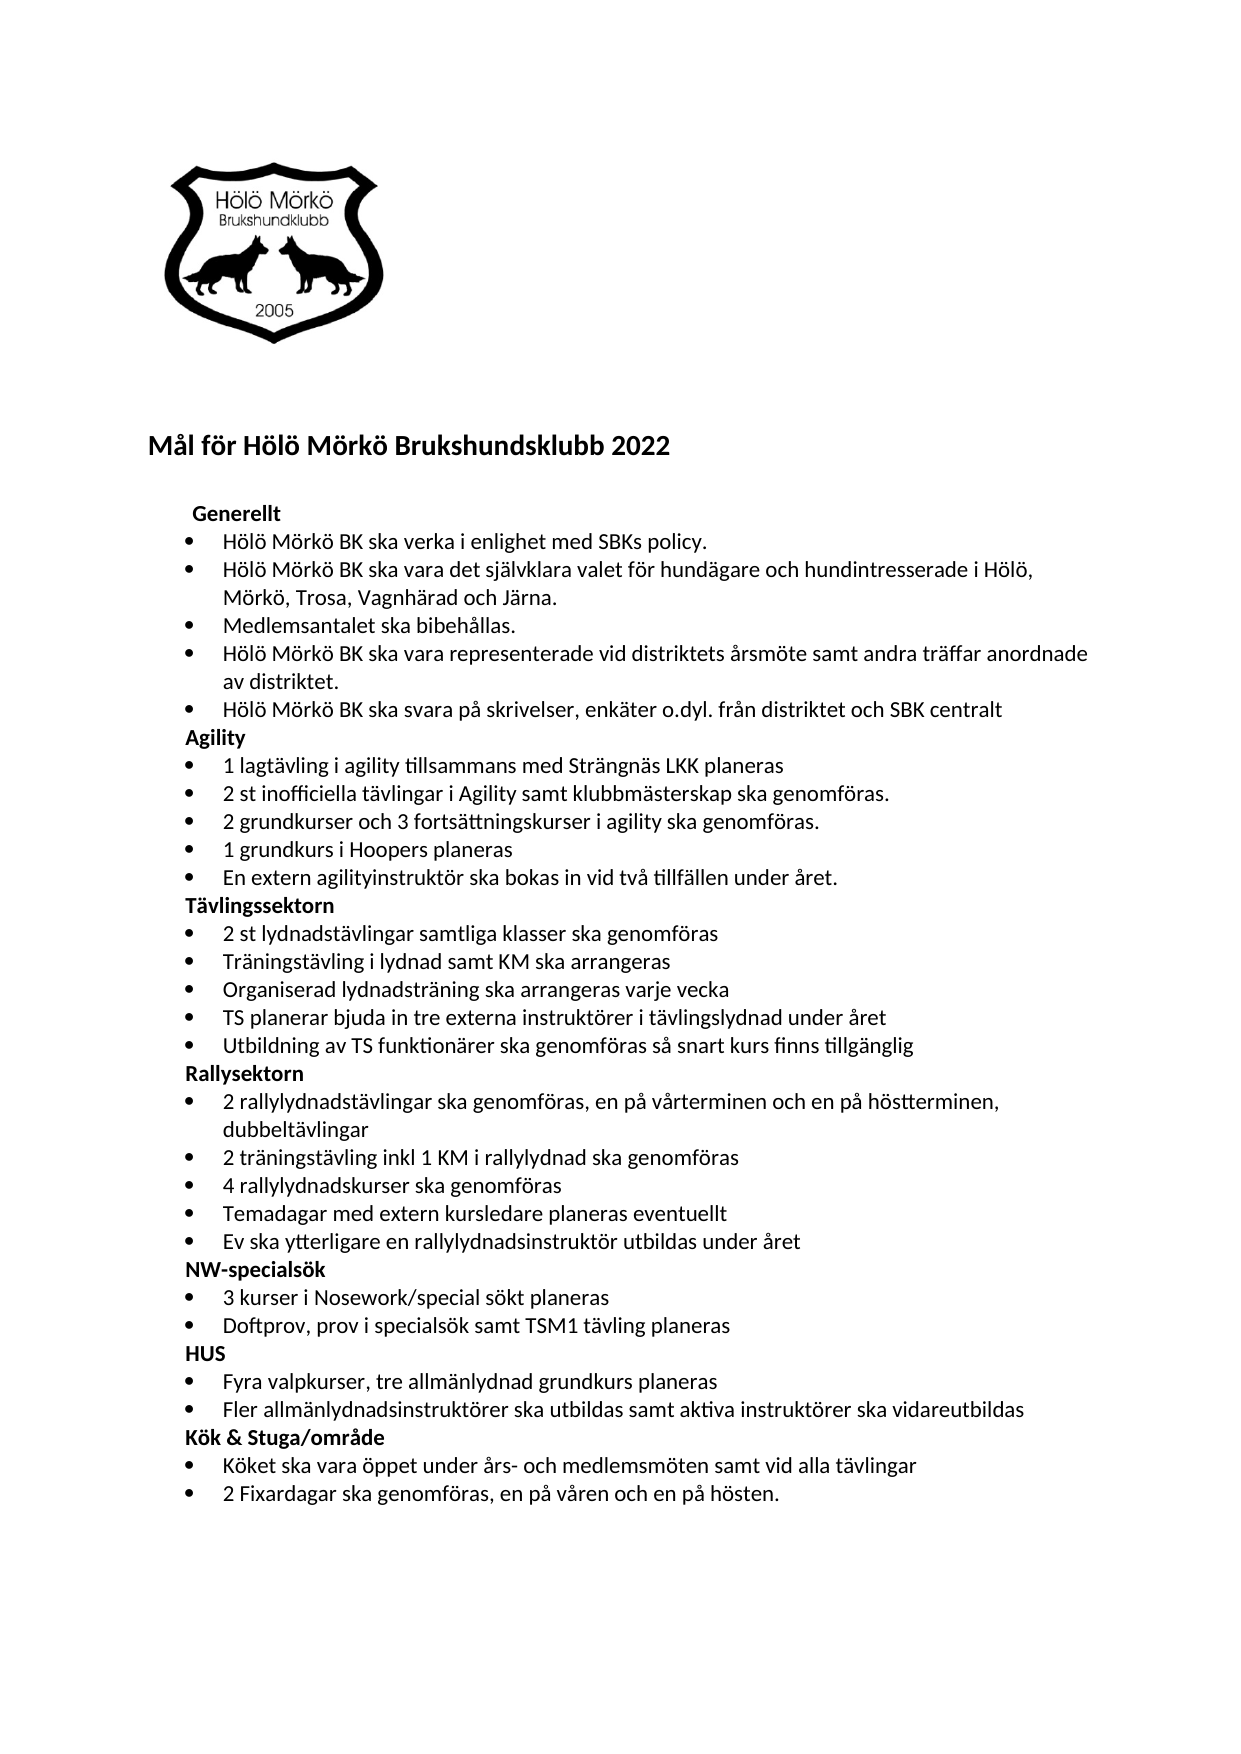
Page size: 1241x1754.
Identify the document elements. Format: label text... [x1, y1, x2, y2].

text NW-specialsök [185, 1255, 1093, 1283]
text Agility [185, 723, 1093, 751]
list Hölö Mörkö BK ska vara det självklara valet för hundägare och hundintresserade i Hölö, Mörkö, Trosa, Vagnhärad och Järna. [185, 555, 1093, 611]
list 2 träningstävling inkl 1 KM i rallylydnad ska genomföras [185, 1143, 1093, 1171]
text Generellt [192, 499, 1093, 527]
text Mål för Hölö Mörkö Brukshundsklubb 2022 [148, 427, 1093, 463]
text Rallysektorn [185, 1059, 1093, 1087]
list Fler allmänlydnadsinstruktörer ska utbildas samt aktiva instruktörer ska vidareutbildas [185, 1395, 1093, 1423]
list Köket ska vara öppet under års- och medlemsmöten samt vid alla tävlingar [185, 1451, 1093, 1479]
list 1 lagtävling i agility tillsammans med Strängnäs LKK planeras [185, 751, 1093, 779]
list Organiserad lydnadsträning ska arrangeras varje vecka [185, 975, 1093, 1003]
text Kök & Stuga/område [185, 1423, 1093, 1451]
text Tävlingssektorn [185, 891, 1093, 919]
list 3 kurser i Nosework/special sökt planeras [185, 1283, 1093, 1311]
list Hölö Mörkö BK ska svara på skrivelser, enkäter o.dyl. från distriktet och SBK centralt [185, 695, 1093, 723]
list TS planerar bjuda in tre externa instruktörer i tävlingslydnad under året [185, 1003, 1093, 1031]
list Doftprov, prov i specialsök samt TSM1 tävling planeras [185, 1311, 1093, 1339]
list 2 Fixardagar ska genomföras, en på våren och en på hösten. [185, 1479, 1093, 1507]
list 2 st inofficiella tävlingar i Agility samt klubbmästerskap ska genomföras. [185, 779, 1093, 807]
list 1 grundkurs i Hoopers planeras [185, 835, 1093, 863]
list Fyra valpkurser, tre allmänlydnad grundkurs planeras [185, 1367, 1093, 1395]
picture [147, 147, 398, 357]
text HUS [185, 1339, 1093, 1367]
list Utbildning av TS funktionärer ska genomföras så snart kurs finns tillgänglig [185, 1031, 1093, 1059]
list En extern agilityinstruktör ska bokas in vid två tillfällen under året. [185, 863, 1093, 891]
list Temadagar med extern kursledare planeras eventuellt [185, 1199, 1093, 1227]
list Hölö Mörkö BK ska verka i enlighet med SBKs policy. [185, 527, 1093, 555]
list 2 rallylydnadstävlingar ska genomföras, en på vårterminen och en på höstterminen, dubbeltävlingar [185, 1087, 1093, 1143]
list 4 rallylydnadskurser ska genomföras [185, 1171, 1093, 1199]
list Träningstävling i lydnad samt KM ska arrangeras [185, 947, 1093, 975]
list Ev ska ytterligare en rallylydnadsinstruktör utbildas under året [185, 1227, 1093, 1255]
list 2 grundkurser och 3 fortsättningskurser i agility ska genomföras. [185, 807, 1093, 835]
list Hölö Mörkö BK ska vara representerade vid distriktets årsmöte samt andra träffar anordnade av distriktet. [185, 639, 1093, 695]
list 2 st lydnadstävlingar samtliga klasser ska genomföras [185, 919, 1093, 947]
list Medlemsantalet ska bibehållas. [185, 611, 1093, 639]
